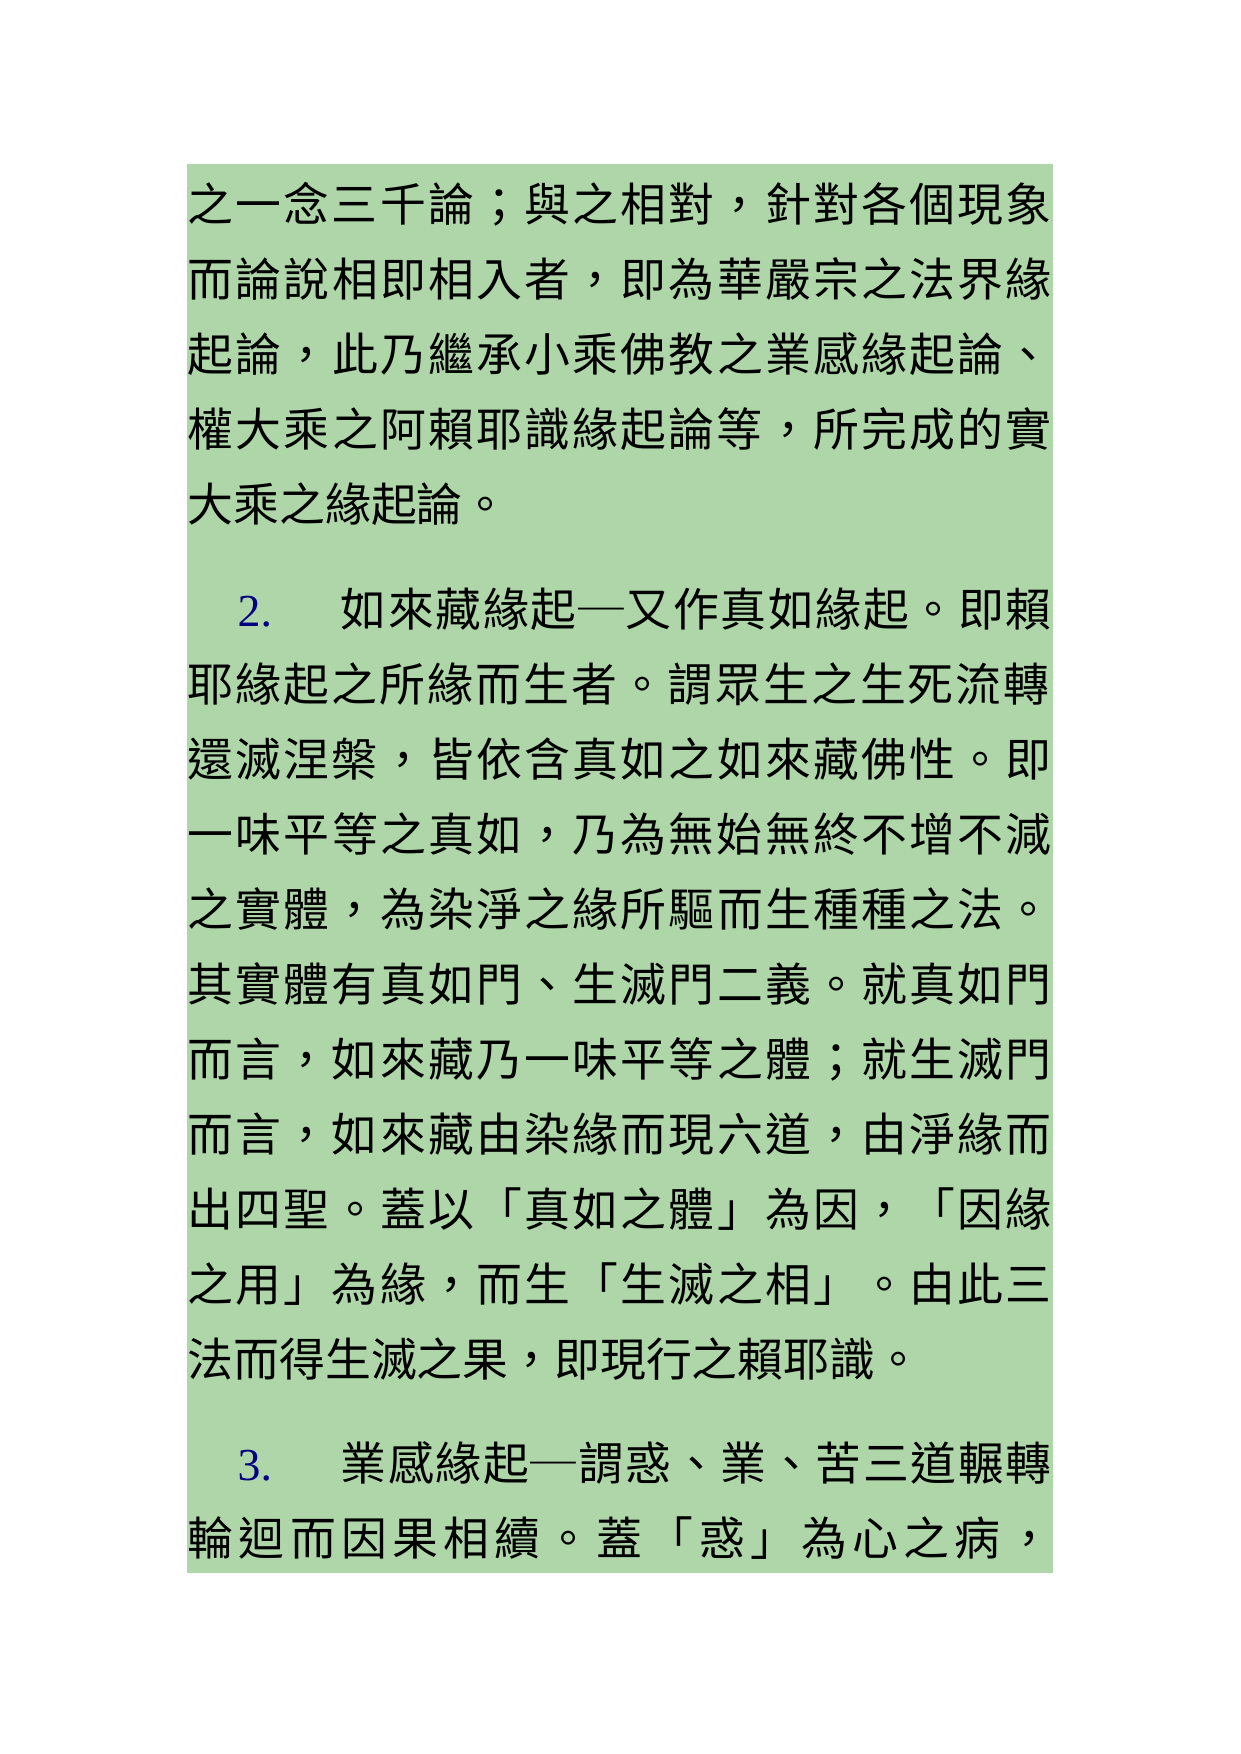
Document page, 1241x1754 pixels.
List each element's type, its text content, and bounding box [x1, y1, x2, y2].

text 2. 如來藏緣起─又作真如緣起。即賴耶緣起之所緣而生者。謂眾生之生死流轉、還滅涅槃，皆依含真如之如來藏佛性。即一味平等之真如，乃為無始無終不增不減之實體，為染淨之緣所驅而生種種之法。其實體有真如門、生滅門二義。就真如門而言，如來藏乃一味平等之體；就生滅門而言，如來藏由染緣而現六道，由淨緣而出四聖。蓋以「真如之體」為因，「因緣之用」為緣，而生「生滅之相」。由此三法而得生滅之果，即現行之賴耶識。 [187, 569, 1053, 1394]
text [187, 1423, 1053, 1573]
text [187, 164, 1053, 539]
